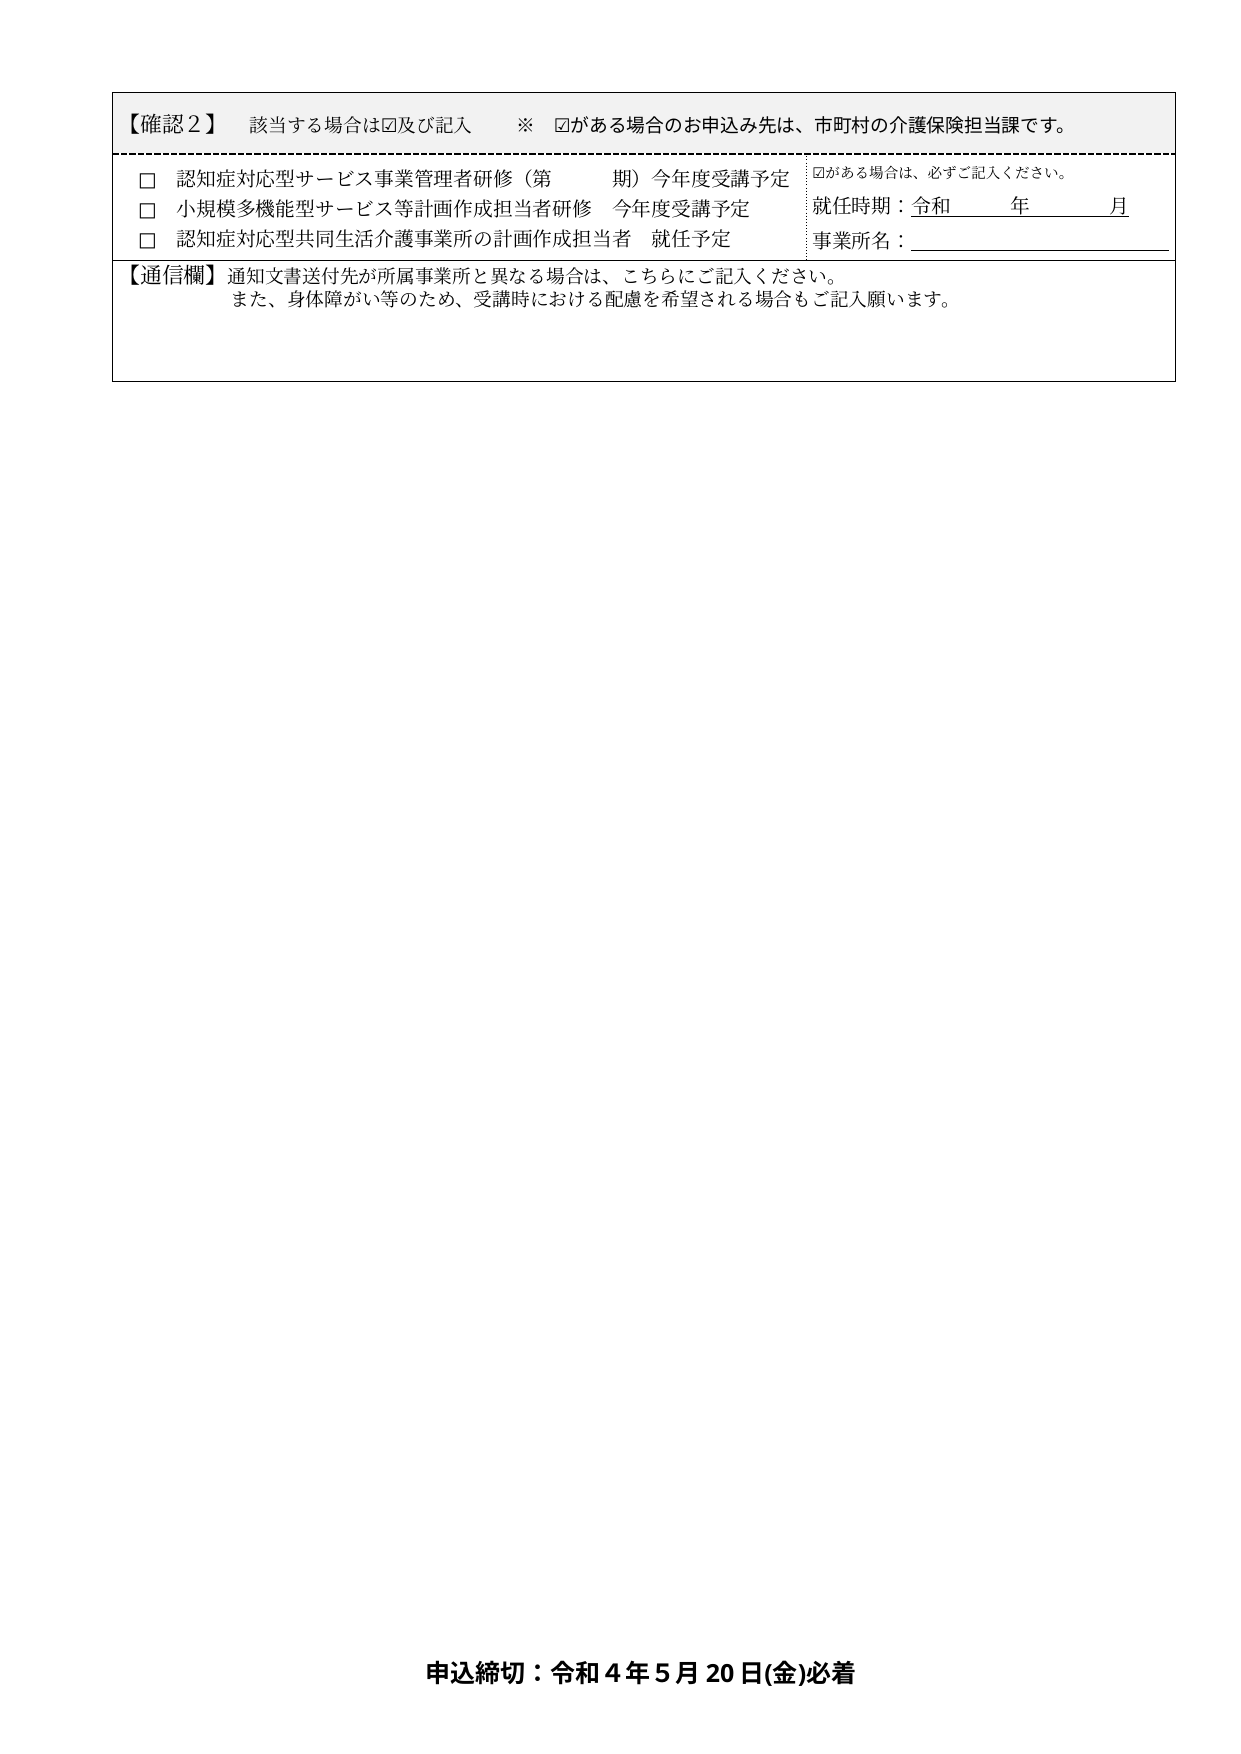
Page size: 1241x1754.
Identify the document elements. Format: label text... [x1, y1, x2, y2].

table_cell 【通信欄】通知文書送付先が所属事業所と異なる場合は、こちらにご記入ください。 また、身体障がい等のため、受講時における配慮を希望される場合もご記入願います。 [113, 261, 1175, 381]
table_cell 【確認２】 該当する場合は☑及び記入 ※ ☑がある場合のお申込み先は、市町村の介護保険担当課です。 [113, 93, 1175, 153]
table_cell ☑がある場合は、必ずご記入ください。 就任時期：令和 年 月 事業所名： [806, 153, 1175, 260]
table_cell □ 認知症対応型サービス事業管理者研修（第 期）今年度受講予定 □ 小規模多機能型サービス等計画作成担当者研修 今年度受講予定 □ 認知症対応型共同生活介護事業所の計画作成担当者 就任予定 [113, 153, 806, 260]
